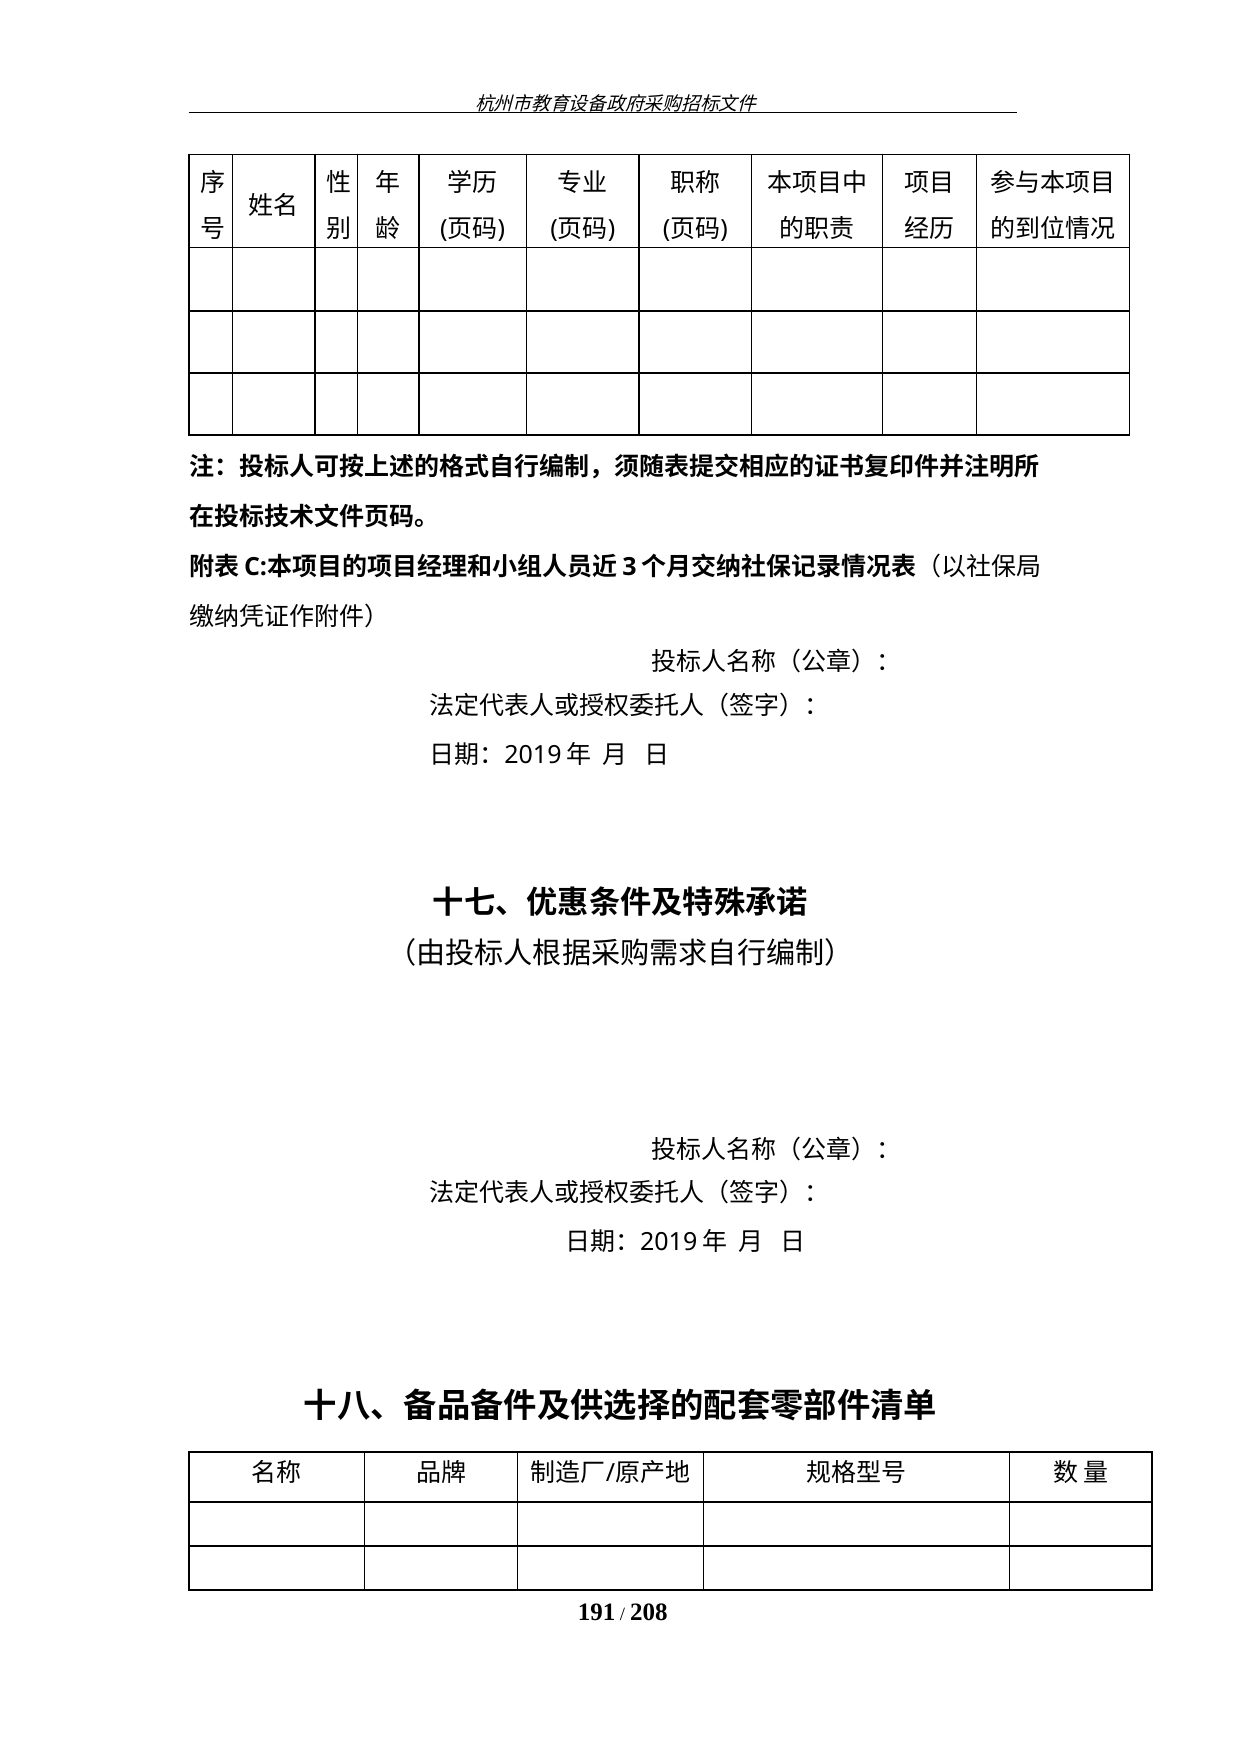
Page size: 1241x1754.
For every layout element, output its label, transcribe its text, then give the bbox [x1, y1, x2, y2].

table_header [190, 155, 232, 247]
text 法定代表人或授权委托人（签字）： [189, 1167, 1051, 1211]
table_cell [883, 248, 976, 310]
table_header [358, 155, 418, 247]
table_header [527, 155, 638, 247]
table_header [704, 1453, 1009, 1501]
text （由投标人根据采购需求自行编制） [189, 923, 1051, 973]
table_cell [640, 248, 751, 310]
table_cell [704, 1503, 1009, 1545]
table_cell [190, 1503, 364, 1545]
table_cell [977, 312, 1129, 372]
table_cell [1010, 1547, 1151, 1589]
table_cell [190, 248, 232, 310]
text 注：投标人可按上述的格式自行编制，须随表提交相应的证书复印件并注明所在投标技术文件页码。 [189, 436, 1051, 536]
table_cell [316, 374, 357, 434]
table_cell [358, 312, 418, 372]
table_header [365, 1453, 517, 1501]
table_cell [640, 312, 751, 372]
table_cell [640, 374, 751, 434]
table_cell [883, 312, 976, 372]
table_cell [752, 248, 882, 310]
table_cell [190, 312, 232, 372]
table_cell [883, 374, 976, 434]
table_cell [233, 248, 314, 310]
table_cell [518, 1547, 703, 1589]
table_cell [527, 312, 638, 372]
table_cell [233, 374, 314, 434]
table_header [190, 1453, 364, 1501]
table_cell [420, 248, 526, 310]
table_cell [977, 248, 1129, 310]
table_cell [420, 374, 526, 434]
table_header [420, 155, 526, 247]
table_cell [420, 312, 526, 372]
text 日期：2019年 月 日 [189, 1211, 1051, 1261]
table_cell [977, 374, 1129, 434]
text 十八、备品备件及供选择的配套零部件清单 [189, 1379, 1051, 1427]
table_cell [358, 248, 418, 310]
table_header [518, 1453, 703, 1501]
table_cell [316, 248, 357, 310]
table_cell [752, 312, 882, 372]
text 法定代表人或授权委托人（签字）： [189, 679, 1051, 723]
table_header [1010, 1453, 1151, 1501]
text 日期：2019年 月 日 [189, 723, 1051, 773]
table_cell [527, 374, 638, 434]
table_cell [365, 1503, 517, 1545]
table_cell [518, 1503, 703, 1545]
text 十七、优惠条件及特殊承诺 [189, 873, 1051, 923]
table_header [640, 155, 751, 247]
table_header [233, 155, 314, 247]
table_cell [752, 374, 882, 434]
text 投标人名称（公章）： [189, 636, 1051, 679]
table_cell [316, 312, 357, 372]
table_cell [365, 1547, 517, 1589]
text 附表C:本项目的项目经理和小组人员近3个月交纳社保记录情况表（以社保局缴纳凭证作附件） [189, 536, 1051, 636]
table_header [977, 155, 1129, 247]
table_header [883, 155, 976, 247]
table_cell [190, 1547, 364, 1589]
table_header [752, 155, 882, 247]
text 投标人名称（公章）： [189, 1123, 1051, 1167]
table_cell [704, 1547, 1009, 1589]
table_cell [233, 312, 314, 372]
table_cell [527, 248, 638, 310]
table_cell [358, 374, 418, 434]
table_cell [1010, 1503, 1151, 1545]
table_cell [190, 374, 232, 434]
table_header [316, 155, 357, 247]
